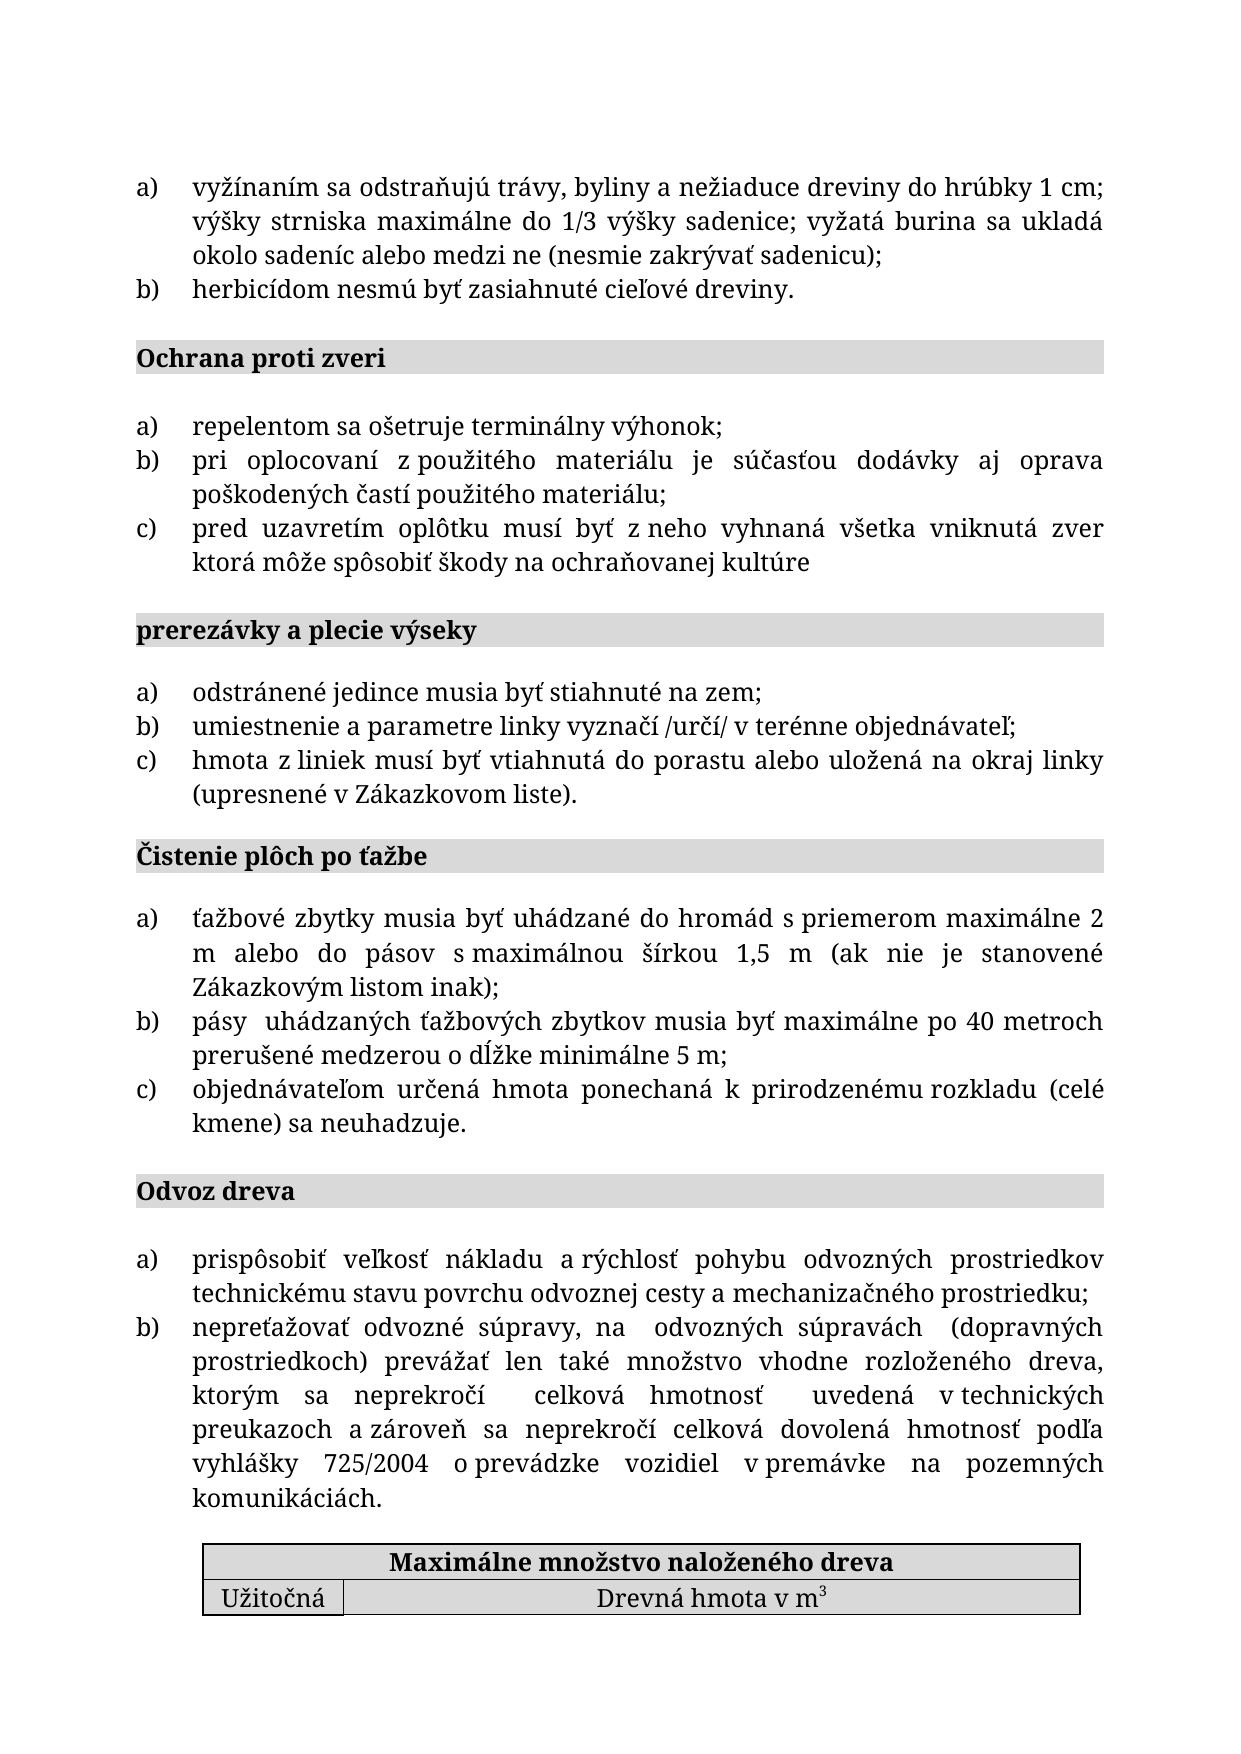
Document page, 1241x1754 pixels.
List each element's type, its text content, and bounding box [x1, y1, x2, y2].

list pred uzavretím oplôtku musí byť z neho vyhnaná všetka vniknutá zver ktorá môže spôsobiť škody na ochraňovanej kultúre [136, 511, 1104, 579]
list objednávateľom určená hmota ponechaná k prirodzenému rozkladu (celé kmene) sa neuhadzuje. [136, 1071, 1104, 1139]
list hmota z liniek musí byť vtiahnutá do porastu alebo uložená na okraj linky (upresnené v Zákazkovom liste). [136, 743, 1104, 811]
list odstránené jedince musia byť stiahnuté na zem; [136, 675, 1104, 709]
list herbicídom nesmú byť zasiahnuté cieľové dreviny. [136, 272, 1104, 306]
table_cell Drevná hmota v m3 [344, 1580, 1079, 1614]
text prerezávky a plecie výseky [136, 613, 1104, 647]
text Ochrana proti zveri [136, 340, 1104, 374]
text Čistenie plôch po ťažbe [136, 839, 1104, 873]
table_header Maximálne množstvo naloženého dreva [204, 1545, 1079, 1579]
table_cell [204, 1580, 343, 1614]
list umiestnenie a parametre linky vyznačí /určí/ v terénne objednávateľ; [136, 709, 1104, 743]
list pri oplocovaní z použitého materiálu je súčasťou dodávky aj oprava poškodených častí použitého materiálu; [136, 442, 1104, 511]
list vyžínaním sa odstraňujú trávy, byliny a nežiaduce dreviny do hrúbky 1 cm; výšky strniska maximálne do 1/3 výšky sadenice; vyžatá burina sa ukladá okolo sadeníc alebo medzi ne (nesmie zakrývať sadenicu); [136, 170, 1104, 272]
list repelentom sa ošetruje terminálny výhonok; [136, 408, 1104, 442]
list pásy uhádzaných ťažbových zbytkov musia byť maximálne po 40 metroch prerušené medzerou o dĺžke minimálne 5 m; [136, 1003, 1104, 1071]
list prispôsobiť veľkosť nákladu a rýchlosť pohybu odvozných prostriedkov technickému stavu povrchu odvoznej cesty a mechanizačného prostriedku; [136, 1242, 1104, 1310]
text Odvoz dreva [136, 1174, 1104, 1208]
list nepreťažovať odvozné súpravy, na odvozných súpravách (dopravných prostriedkoch) prevážať len také množstvo vhodne rozloženého dreva, ktorým sa neprekročí celková hmotnosť uvedená v technických preukazoch a zároveň sa neprekročí celková dovolená hmotnosť podľa vyhlášky 725/2004 o prevádzke vozidiel v premávke na pozemných komunikáciách. [136, 1310, 1104, 1514]
list ťažbové zbytky musia byť uhádzané do hromád s priemerom maximálne 2 m alebo do pásov s maximálnou šírkou 1,5 m (ak nie je stanovené Zákazkovým listom inak); [136, 901, 1104, 1003]
